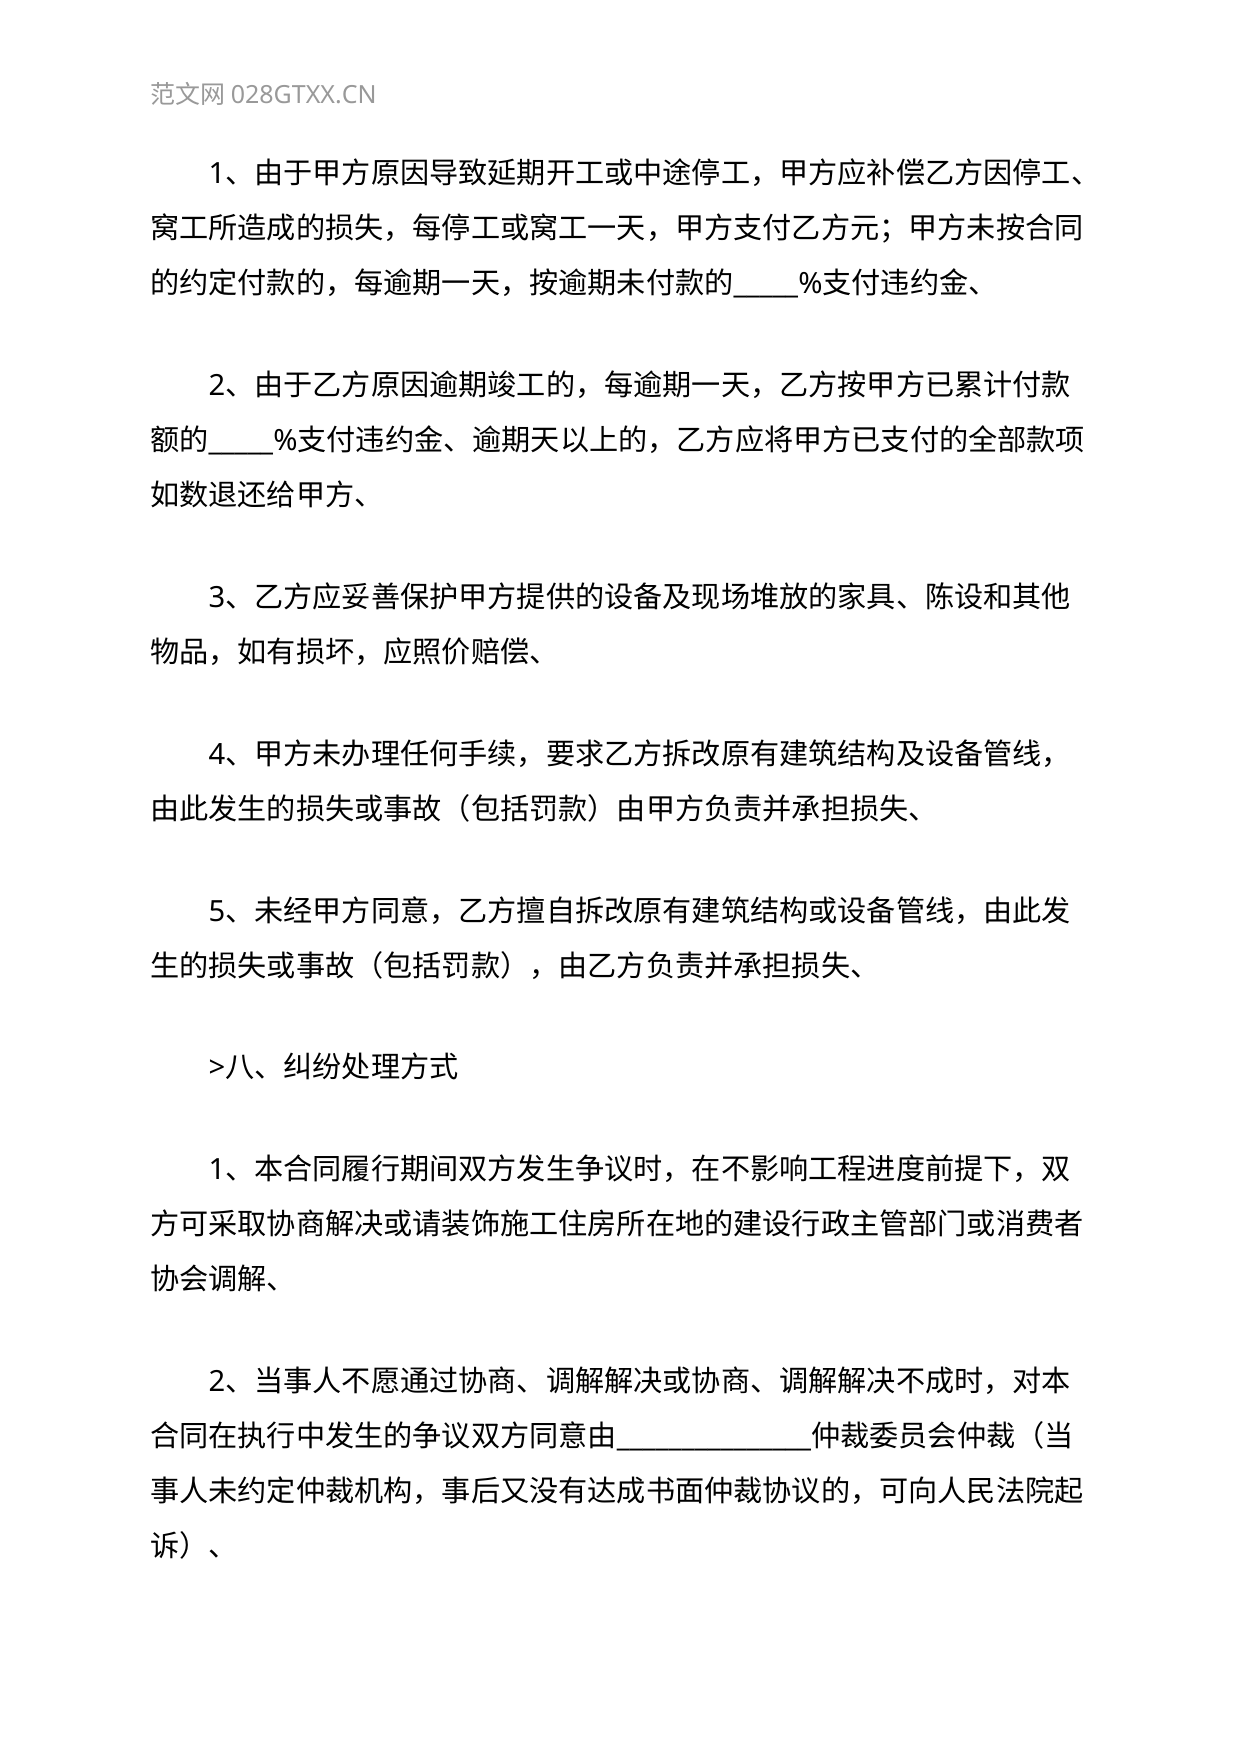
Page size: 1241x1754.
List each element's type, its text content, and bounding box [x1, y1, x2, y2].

text 1、由于甲方原因导致延期开工或中途停工，甲方应补偿乙方因停工、窝工所造成的损失，每停工或窝工一天，甲方支付乙方元；甲方未按合同的约定付款的，每逾期一天，按逾期未付款的_____%支付违约金、 [150, 150, 1090, 302]
text 4、甲方未办理任何手续，要求乙方拆改原有建筑结构及设备管线，由此发生的损失或事故（包括罚款）由甲方负责并承担损失、 [150, 730, 1090, 828]
text 3、乙方应妥善保护甲方提供的设备及现场堆放的家具、陈设和其他物品，如有损坏，应照价赔偿、 [150, 574, 1090, 671]
text >八、纠纷处理方式 [150, 1044, 1090, 1086]
text 2、由于乙方原因逾期竣工的，每逾期一天，乙方按甲方已累计付款额的_____%支付违约金、逾期天以上的，乙方应将甲方已支付的全部款项如数退还给甲方、 [150, 362, 1090, 514]
text 2、当事人不愿通过协商、调解解决或协商、调解解决不成时，对本合同在执行中发生的争议双方同意由_______________仲裁委员会仲裁（当事人未约定仲裁机构，事后又没有达成书面仲裁协议的，可向人民法院起诉）、 [150, 1358, 1090, 1565]
text 5、未经甲方同意，乙方擅自拆改原有建筑结构或设备管线，由此发生的损失或事故（包括罚款），由乙方负责并承担损失、 [150, 887, 1090, 984]
text 1、本合同履行期间双方发生争议时，在不影响工程进度前提下，双方可采取协商解决或请装饰施工住房所在地的建设行政主管部门或消费者协会调解、 [150, 1146, 1090, 1298]
